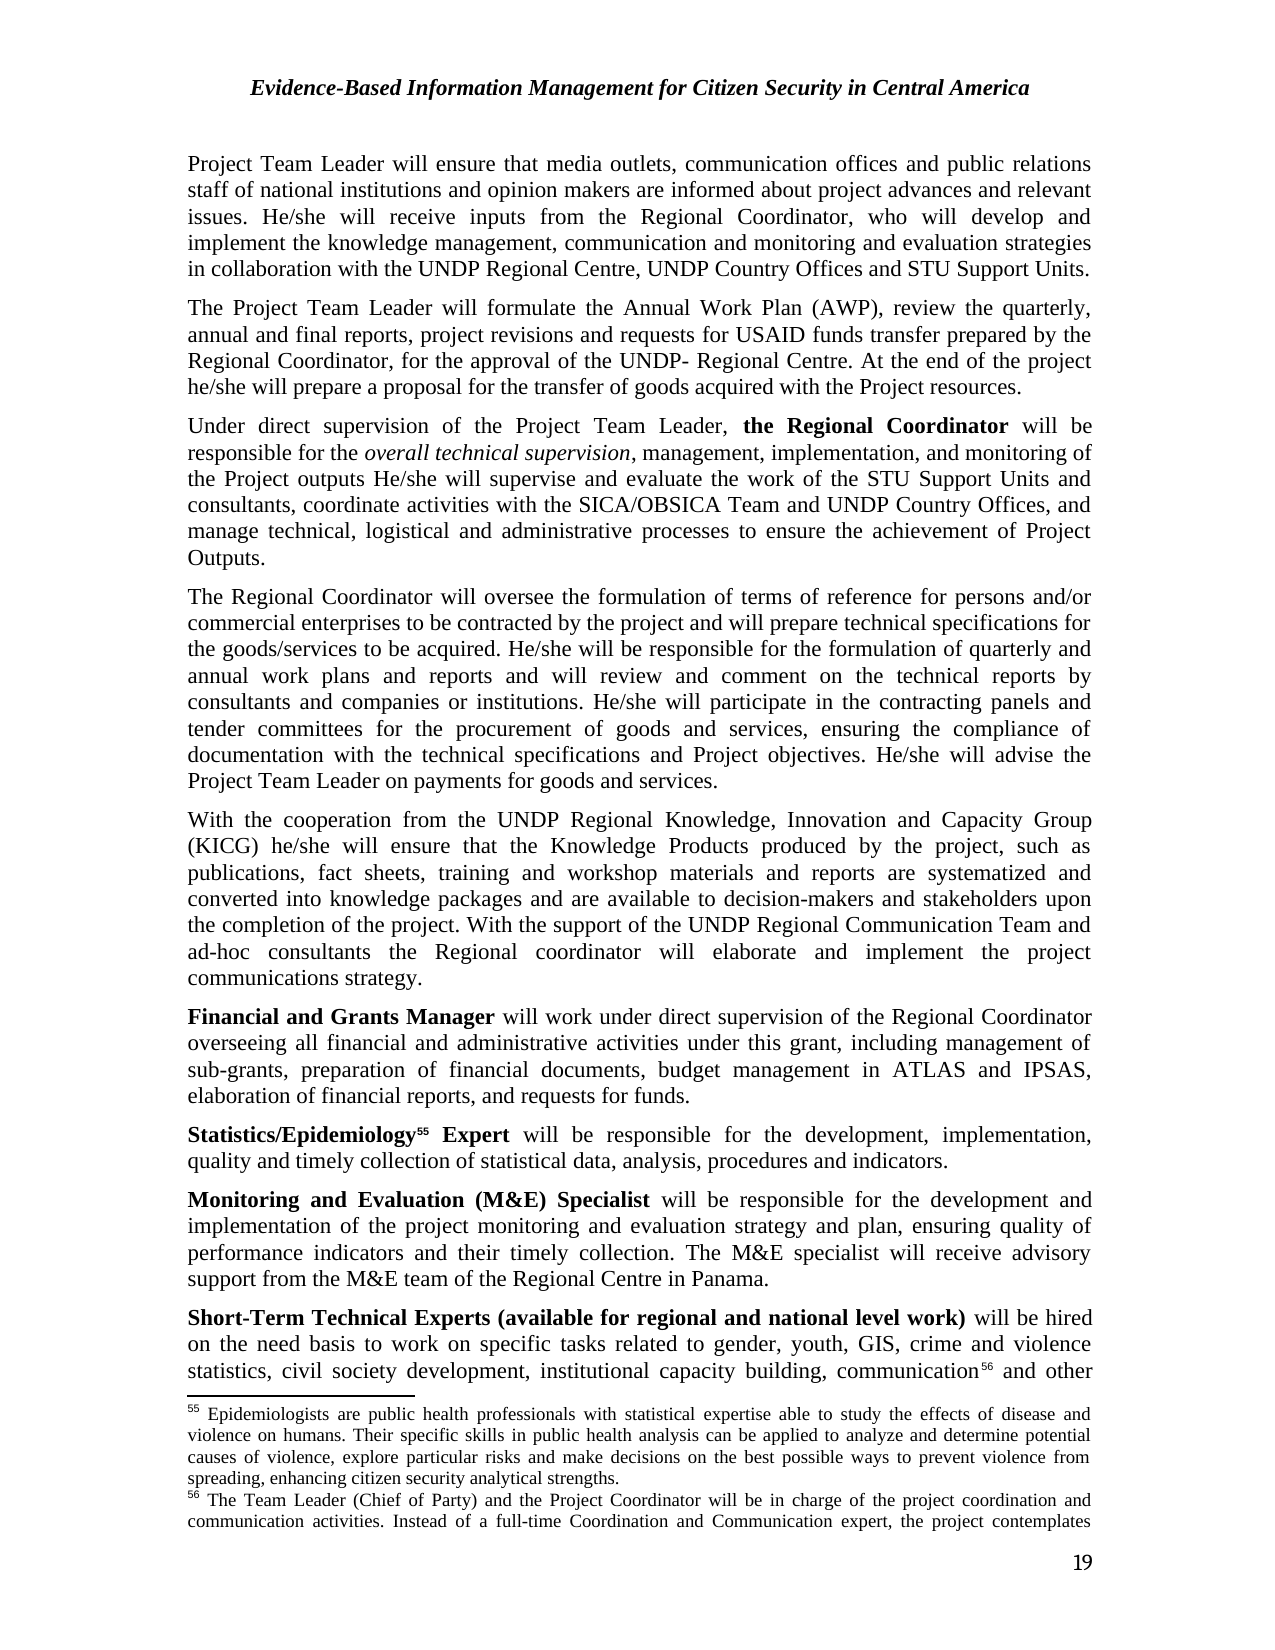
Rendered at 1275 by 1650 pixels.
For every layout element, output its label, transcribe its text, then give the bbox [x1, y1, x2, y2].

text Financial and Grants Manager will work under direct supervision of the Regional Coordinator overseeing all financial and administrative activities under this grant, including management of sub-grants, preparation of financial documents, budget management in ATLAS and IPSAS, elaboration of financial reports, and requests for funds. [187, 1003, 1093, 1108]
text Under direct supervision of the Project Team Leader, the Regional Coordinator will be responsible for the overall technical supervision, management, implementation, and monitoring of the Project outputs He/she will supervise and evaluate the work of the STU Support Units and consultants, coordinate activities with the SICA/OBSICA Team and UNDP Country Offices, and manage technical, logistical and administrative processes to ensure the achievement of Project Outputs. [187, 412, 1093, 570]
text Monitoring and Evaluation (M&E) Specialist will be responsible for the development and implementation of the project monitoring and evaluation strategy and plan, ensuring quality of performance indicators and their timely collection. The M&E specialist will receive advisory support from the M&E team of the Regional Centre in Panama. [187, 1186, 1093, 1292]
text The Project Team Leader will formulate the Annual Work Plan (AWP), review the quarterly, annual and final reports, project revisions and requests for USAID funds transfer prepared by the Regional Coordinator, for the approval of the UNDP- Regional Centre. At the end of the project he/she will prepare a proposal for the transfer of goods acquired with the Project resources. [187, 294, 1093, 400]
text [187, 150, 1093, 282]
text The Regional Coordinator will oversee the formulation of terms of reference for persons and/or commercial enterprises to be contracted by the project and will prepare technical specifications for the goods/services to be acquired. He/she will be responsible for the formulation of quarterly and annual work plans and reports and will review and comment on the technical reports by consultants and companies or institutions. He/she will participate in the contracting panels and tender committees for the procurement of goods and services, ensuring the compliance of documentation with the technical specifications and Project objectives. He/she will advise the Project Team Leader on payments for goods and services. [187, 583, 1093, 794]
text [187, 1304, 1093, 1383]
text Statistics/Epidemiology Expert will be responsible for the development, implementation, quality and timely collection of statistical data, analysis, procedures and indicators. [187, 1121, 1093, 1174]
text With the cooperation from the UNDP Regional Knowledge, Innovation and Capacity Group (KICG) he/she will ensure that the Knowledge Products produced by the project, such as publications, fact sheets, training and workshop materials and reports are systematized and converted into knowledge packages and are available to decision-makers and stakeholders upon the completion of the project. With the support of the UNDP Regional Communication Team and ad-hoc consultants the Regional coordinator will elaborate and implement the project communications strategy. [187, 806, 1093, 991]
